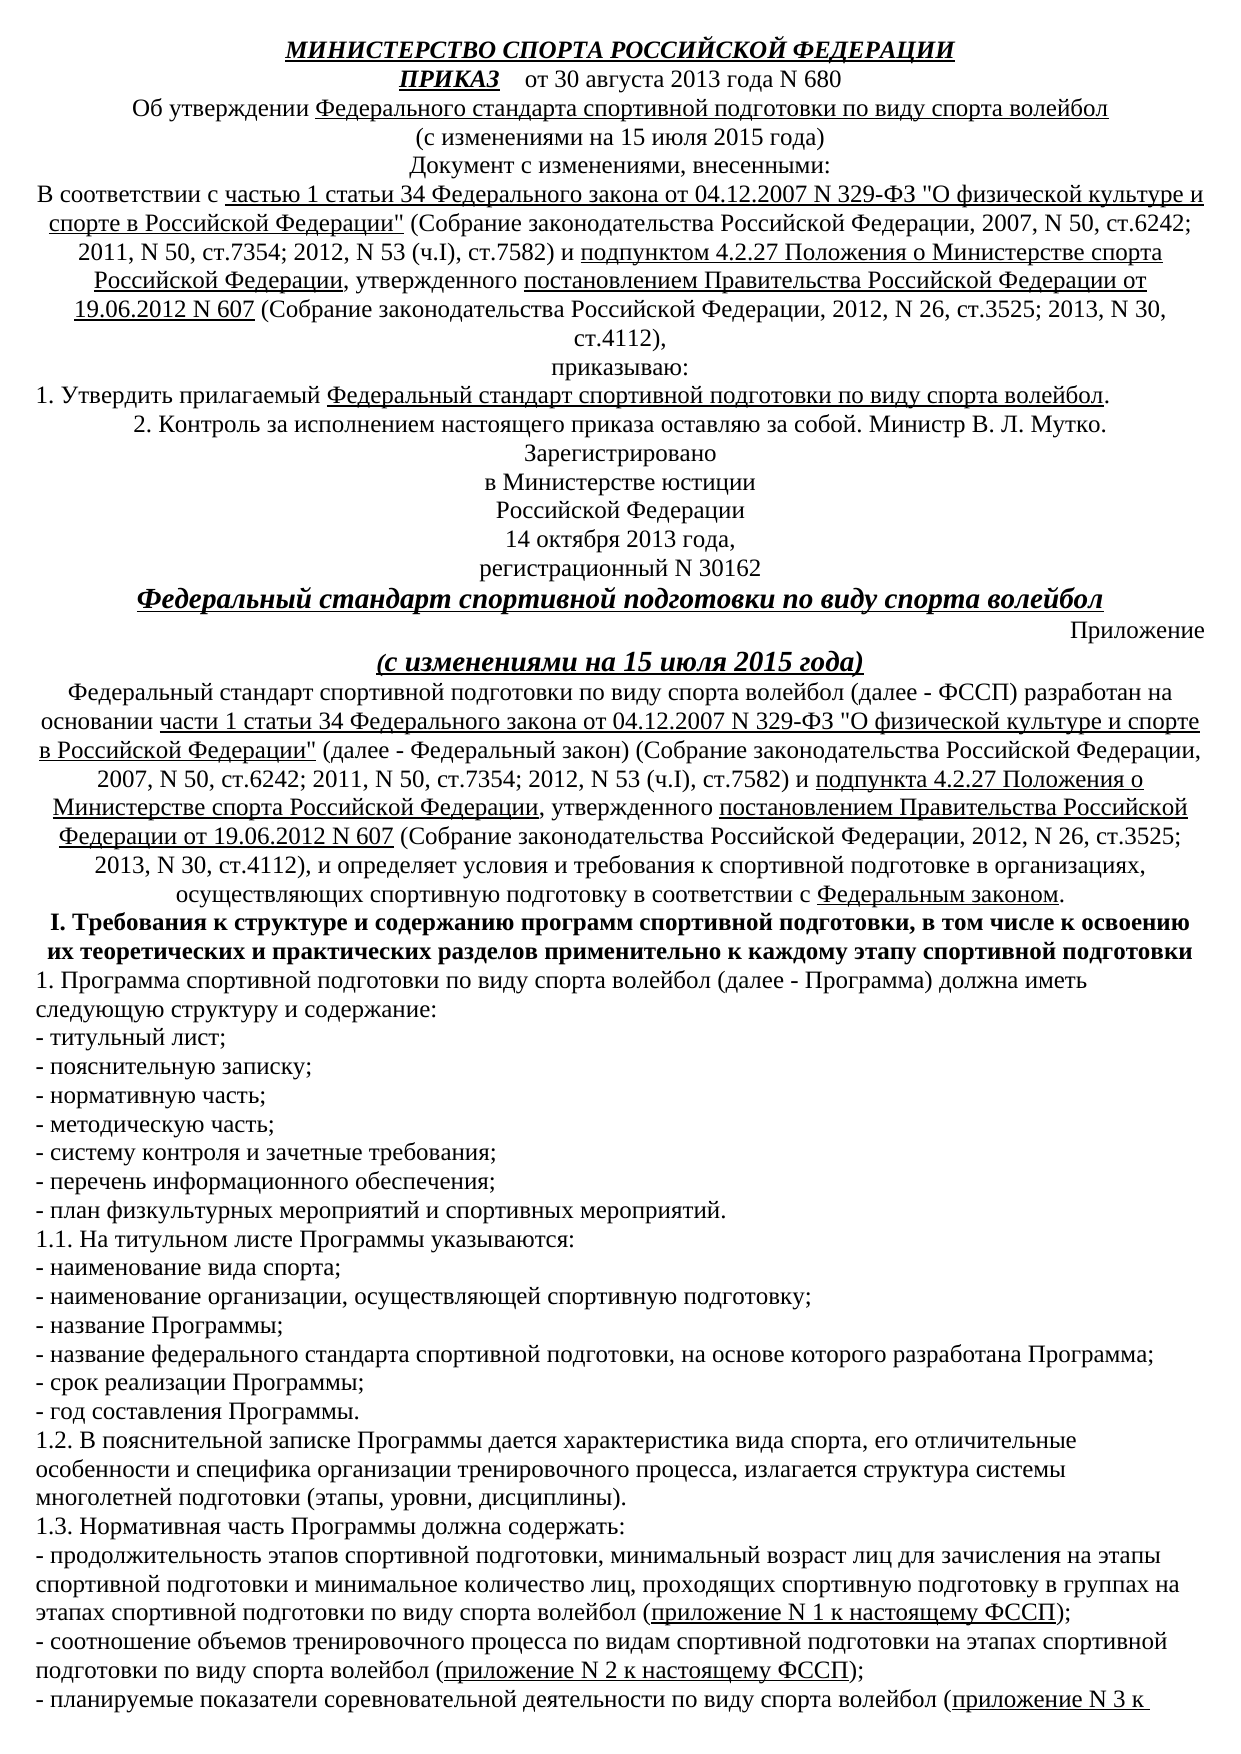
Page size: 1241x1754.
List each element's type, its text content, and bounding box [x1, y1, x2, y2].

text (с изменениями на 15 июля 2015 года) Федеральный стандарт спортивной подготовки по виду спорта волейбол (далее - ФССП) разработан на основании части 1 статьи 34 Федерального закона от 04.12.2007 N 329-ФЗ "О физической культуре и спорте в Российской Федерации" (далее - Федеральный закон) (Собрание законодательства Российской Федерации, 2007, N 50, ст.6242; 2011, N 50, ст.7354; 2012, N 53 (ч.I), ст.7582) и подпункта 4.2.27 Положения о Министерстве спорта Российской Федерации, утвержденного постановлением Правительства Российской Федерации от 19.06.2012 N 607 (Собрание законодательства Российской Федерации, 2012, N 26, ст.3525; 2013, N 30, ст.4112), и определяет условия и требования к спортивной подготовке в организациях, осуществляющих спортивную подготовку в соответствии с Федеральным законом. I. Требования к структуре и содержанию программ спортивной подготовки, в том числе к освоению их теоретических и практических разделов применительно к каждому этапу спортивной подготовки [35, 644, 1205, 965]
text 1. Утвердить прилагаемый Федеральный стандарт спортивной подготовки по виду спорта волейбол. [35, 380, 1205, 409]
text (с изменениями на 15 июля 2015 года) Документ с изменениями, внесенными: В соответствии с частью 1 статьи 34 Федерального закона от 04.12.2007 N 329-ФЗ "О физической культуре и спорте в Российской Федерации" (Собрание законодательства Российской Федерации, 2007, N 50, ст.6242; 2011, N 50, ст.7354; 2012, N 53 (ч.I), ст.7582) и подпунктом 4.2.27 Положения о Министерстве спорта Российской Федерации, утвержденного постановлением Правительства Российской Федерации от 19.06.2012 N 607 (Собрание законодательства Российской Федерации, 2012, N 26, ст.3525; 2013, N 30, ст.4112), приказываю: [35, 122, 1205, 380]
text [35, 1511, 1205, 1712]
text Об утверждении Федерального стандарта спортивной подготовки по виду спорта волейбол [35, 93, 1205, 122]
text 1.1. На титульном листе Программы указываются: - наименование вида спорта; - наименование организации, осуществляющей спортивную подготовку; - название Программы; - название федерального стандарта спортивной подготовки, на основе которого разработана Программа; - срок реализации Программы; - год составления Программы. [35, 1224, 1205, 1425]
text МИНИСТЕРСТВО СПОРТА РОССИЙСКОЙ ФЕДЕРАЦИИ [35, 35, 1205, 64]
text 1.2. В пояснительной записке Программы дается характеристика вида спорта, его отличительные особенности и специфика организации тренировочного процесса, излагается структура системы многолетней подготовки (этапы, уровни, дисциплины). [35, 1425, 1205, 1511]
text 1. Программа спортивной подготовки по виду спорта волейбол (далее - Программа) должна иметь следующую структуру и содержание: - титульный лист; - пояснительную записку; - нормативную часть; - методическую часть; - систему контроля и зачетные требования; - перечень информационного обеспечения; - план физкультурных мероприятий и спортивных мероприятий. [35, 965, 1205, 1224]
text Приложение [35, 615, 1205, 644]
text 2. Контроль за исполнением настоящего приказа оставляю за собой. Министр В. Л. Мутко. Зарегистрировано в Министерстве юстиции Российской Федерации 14 октября 2013 года, регистрационный N 30162 Федеральный стандарт спортивной подготовки по виду спорта волейбол [35, 409, 1205, 615]
text ПРИКАЗ от 30 августа 2013 года N 680 [35, 64, 1205, 93]
